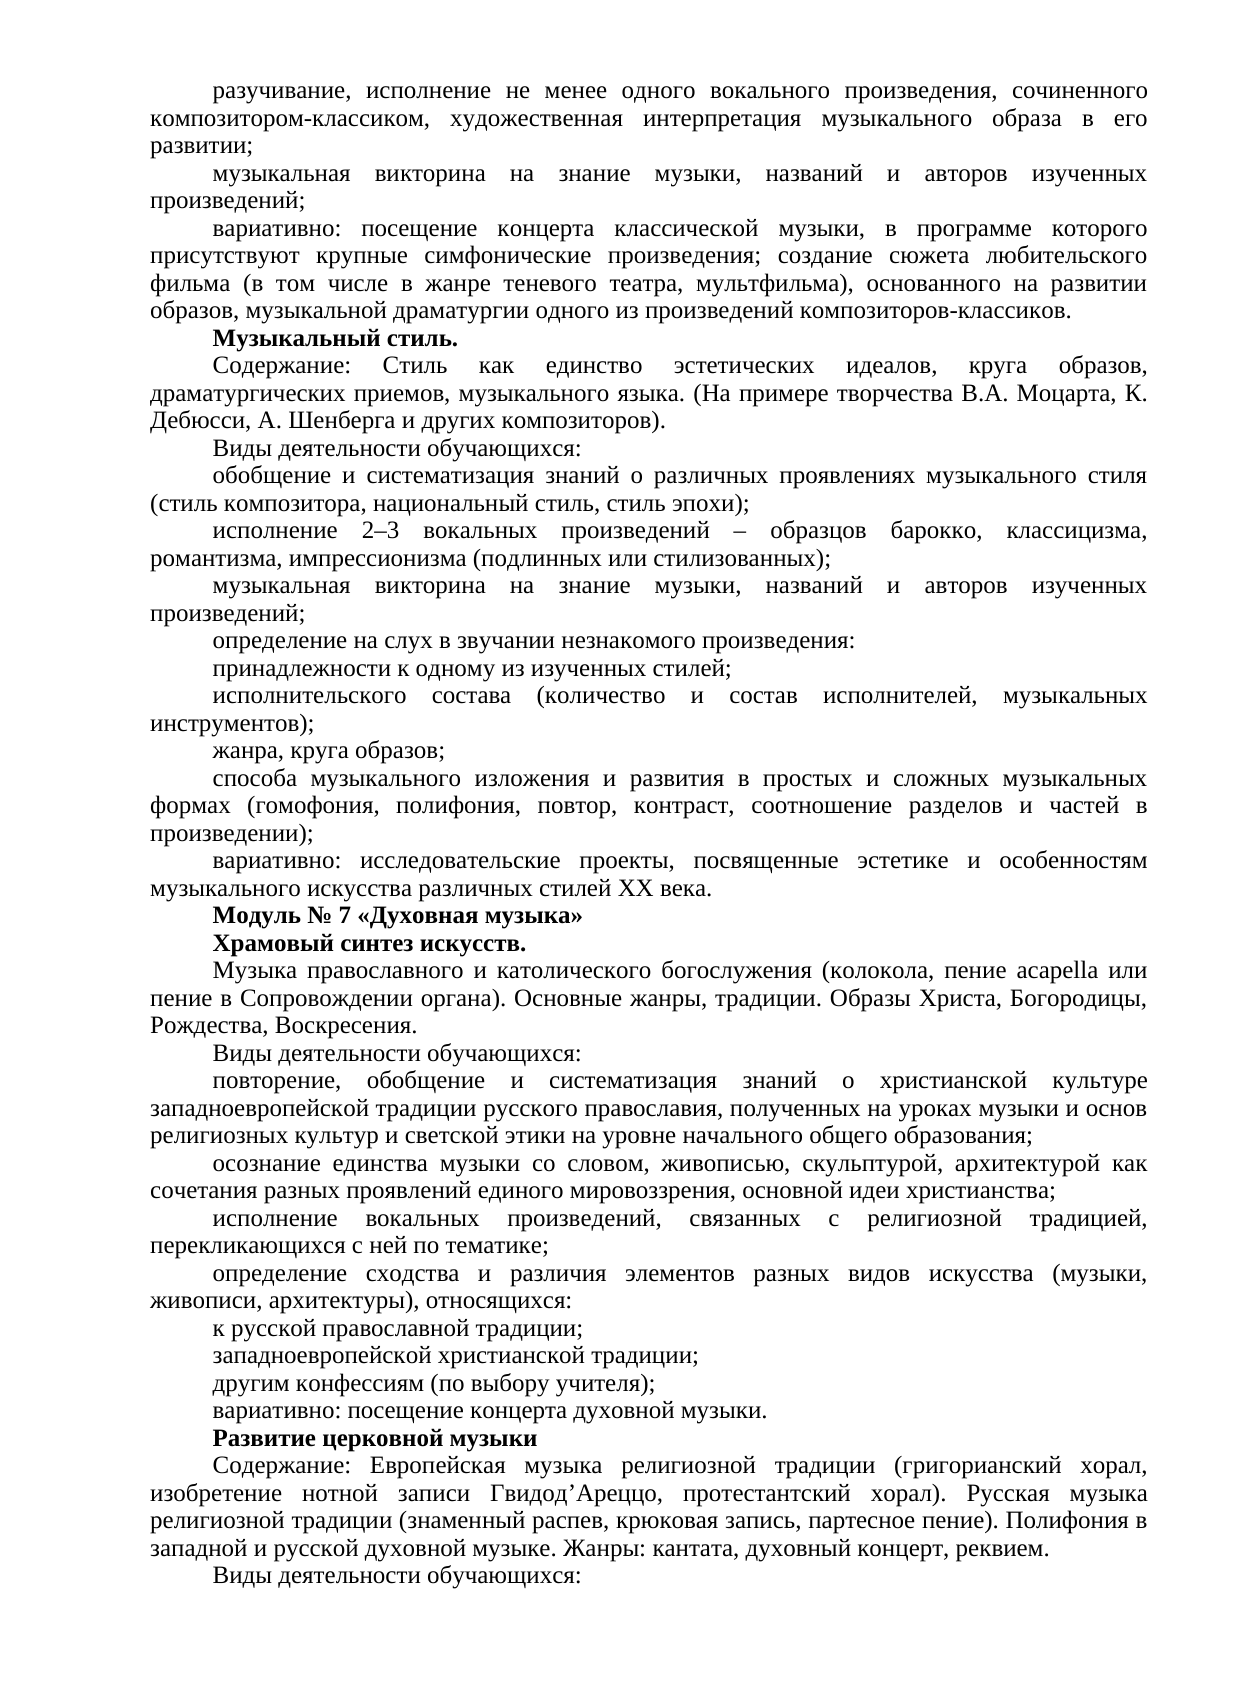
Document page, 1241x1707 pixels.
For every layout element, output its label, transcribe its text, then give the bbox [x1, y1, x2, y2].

text исполнительского состава (количество и состав исполнителей, музыкальных инструментов); [150, 682, 1148, 737]
text Музыкальный стиль. [150, 324, 1148, 352]
text исполнение 2–3 вокальных произведений – образцов барокко, классицизма, романтизма, импрессионизма (подлинных или стилизованных); [150, 517, 1148, 572]
text Содержание: Европейская музыка религиозной традиции (григорианский хорал, изобретение нотной записи Гвидод’Ареццо, протестантский хорал). Русская музыка религиозной традиции (знаменный распев, крюковая запись, партесное пение). Полифония в западной и русской духовной музыке. Жанры: кантата, духовный концерт, реквием. [150, 1452, 1148, 1562]
text западноевропейской христианской традиции; [150, 1342, 1148, 1369]
text вариативно: посещение концерта духовной музыки. [150, 1397, 1148, 1424]
text Храмовый синтез искусств. [150, 929, 1148, 957]
text определение сходства и различия элементов разных видов искусства (музыки, живописи, архитектуры), относящихся: [150, 1259, 1148, 1314]
text вариативно: посещение концерта классической музыки, в программе которого присутствуют крупные симфонические произведения; создание сюжета любительского фильма (в том числе в жанре теневого театра, мультфильма), основанного на развитии образов, музыкальной драматургии одного из произведений композиторов-классиков. [150, 214, 1148, 324]
text исполнение вокальных произведений, связанных с религиозной традицией, перекликающихся с ней по тематике; [150, 1204, 1148, 1259]
text обобщение и систематизация знаний о различных проявлениях музыкального стиля (стиль композитора, национальный стиль, стиль эпохи); [150, 462, 1148, 517]
text способа музыкального изложения и развития в простых и сложных музыкальных формах (гомофония, полифония, повтор, контраст, соотношение разделов и частей в произведении); [150, 764, 1148, 847]
text Модуль № 7 «Духовная музыка» [150, 902, 1148, 929]
text определение на слух в звучании незнакомого произведения: [150, 627, 1148, 654]
text Виды деятельности обучающихся: [150, 434, 1148, 462]
text Виды деятельности обучающихся: [150, 1562, 1148, 1589]
text другим конфессиям (по выбору учителя); [150, 1369, 1148, 1397]
text разучивание, исполнение не менее одного вокального произведения, сочиненного композитором-классиком, художественная интерпретация музыкального образа в его развитии; [150, 77, 1148, 159]
text повторение, обобщение и систематизация знаний о христианской культуре западноевропейской традиции русского православия, полученных на уроках музыки и основ религиозных культур и светской этики на уровне начального общего образования; [150, 1067, 1148, 1149]
text Содержание: Стиль как единство эстетических идеалов, круга образов, драматургических приемов, музыкального языка. (На примере творчества В.А. Моцарта, К. Дебюсси, А. Шенберга и других композиторов). [150, 352, 1148, 434]
text жанра, круга образов; [150, 737, 1148, 764]
text музыкальная викторина на знание музыки, названий и авторов изученных произведений; [150, 159, 1148, 214]
text музыкальная викторина на знание музыки, названий и авторов изученных произведений; [150, 572, 1148, 627]
text Музыка православного и католического богослужения (колокола, пение acapella или пение в Сопровождении органа). Основные жанры, традиции. Образы Христа, Богородицы, Рождества, Воскресения. [150, 957, 1148, 1039]
text Развитие церковной музыки [150, 1424, 1148, 1452]
text принадлежности к одному из изученных стилей; [150, 654, 1148, 682]
text вариативно: исследовательские проекты, посвященные эстетике и особенностям музыкального искусства различных стилей XX века. [150, 847, 1148, 902]
text Виды деятельности обучающихся: [150, 1039, 1148, 1067]
text к русской православной традиции; [150, 1314, 1148, 1342]
text осознание единства музыки со словом, живописью, скульптурой, архитектурой как сочетания разных проявлений единого мировоззрения, основной идеи христианства; [150, 1149, 1148, 1204]
